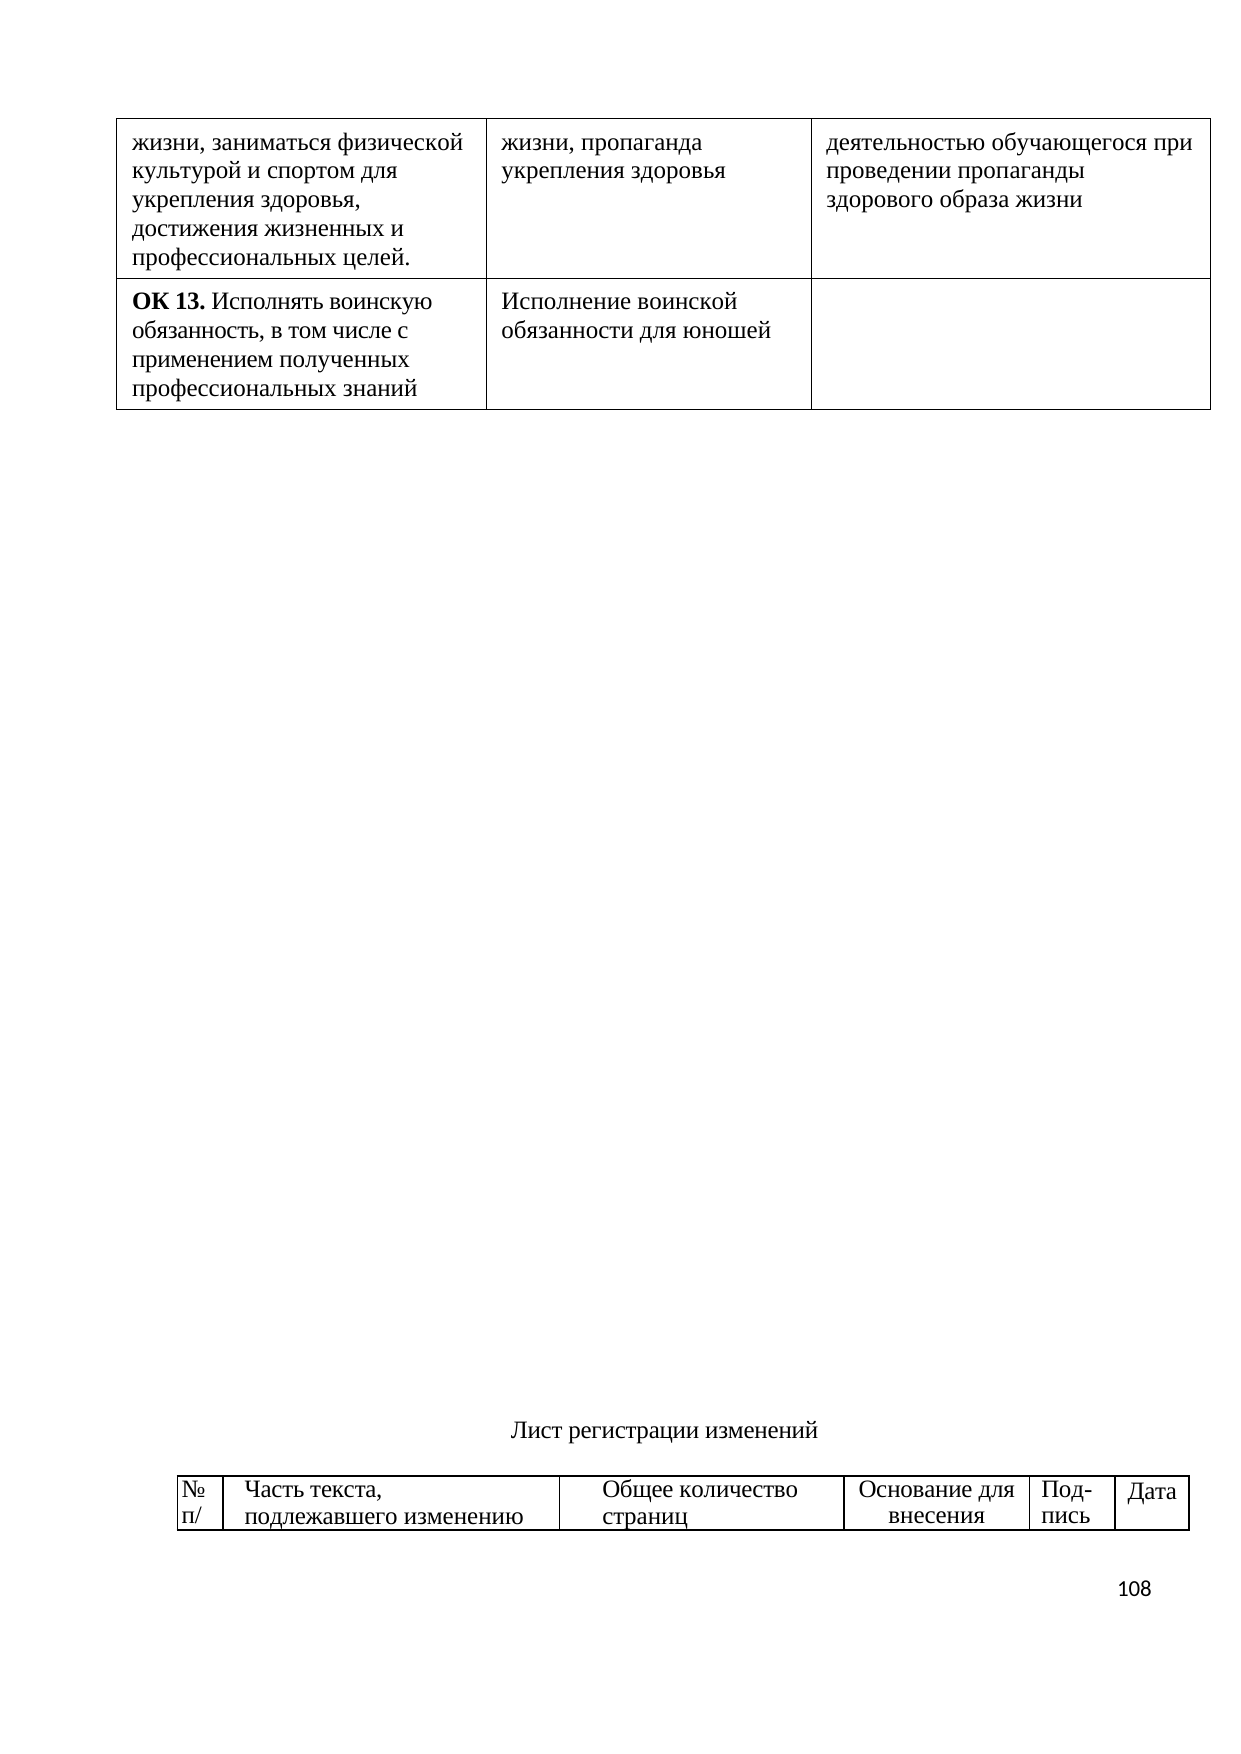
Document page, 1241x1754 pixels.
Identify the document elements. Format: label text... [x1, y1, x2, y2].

text Лист регистрации изменений [177, 1415, 1152, 1444]
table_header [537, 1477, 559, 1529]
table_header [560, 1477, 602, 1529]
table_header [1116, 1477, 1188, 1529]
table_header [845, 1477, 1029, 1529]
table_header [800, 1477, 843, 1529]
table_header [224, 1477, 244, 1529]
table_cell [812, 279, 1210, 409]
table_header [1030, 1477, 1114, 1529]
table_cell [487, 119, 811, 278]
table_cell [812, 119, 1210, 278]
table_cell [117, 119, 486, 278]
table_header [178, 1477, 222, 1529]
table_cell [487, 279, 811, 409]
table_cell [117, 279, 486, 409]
